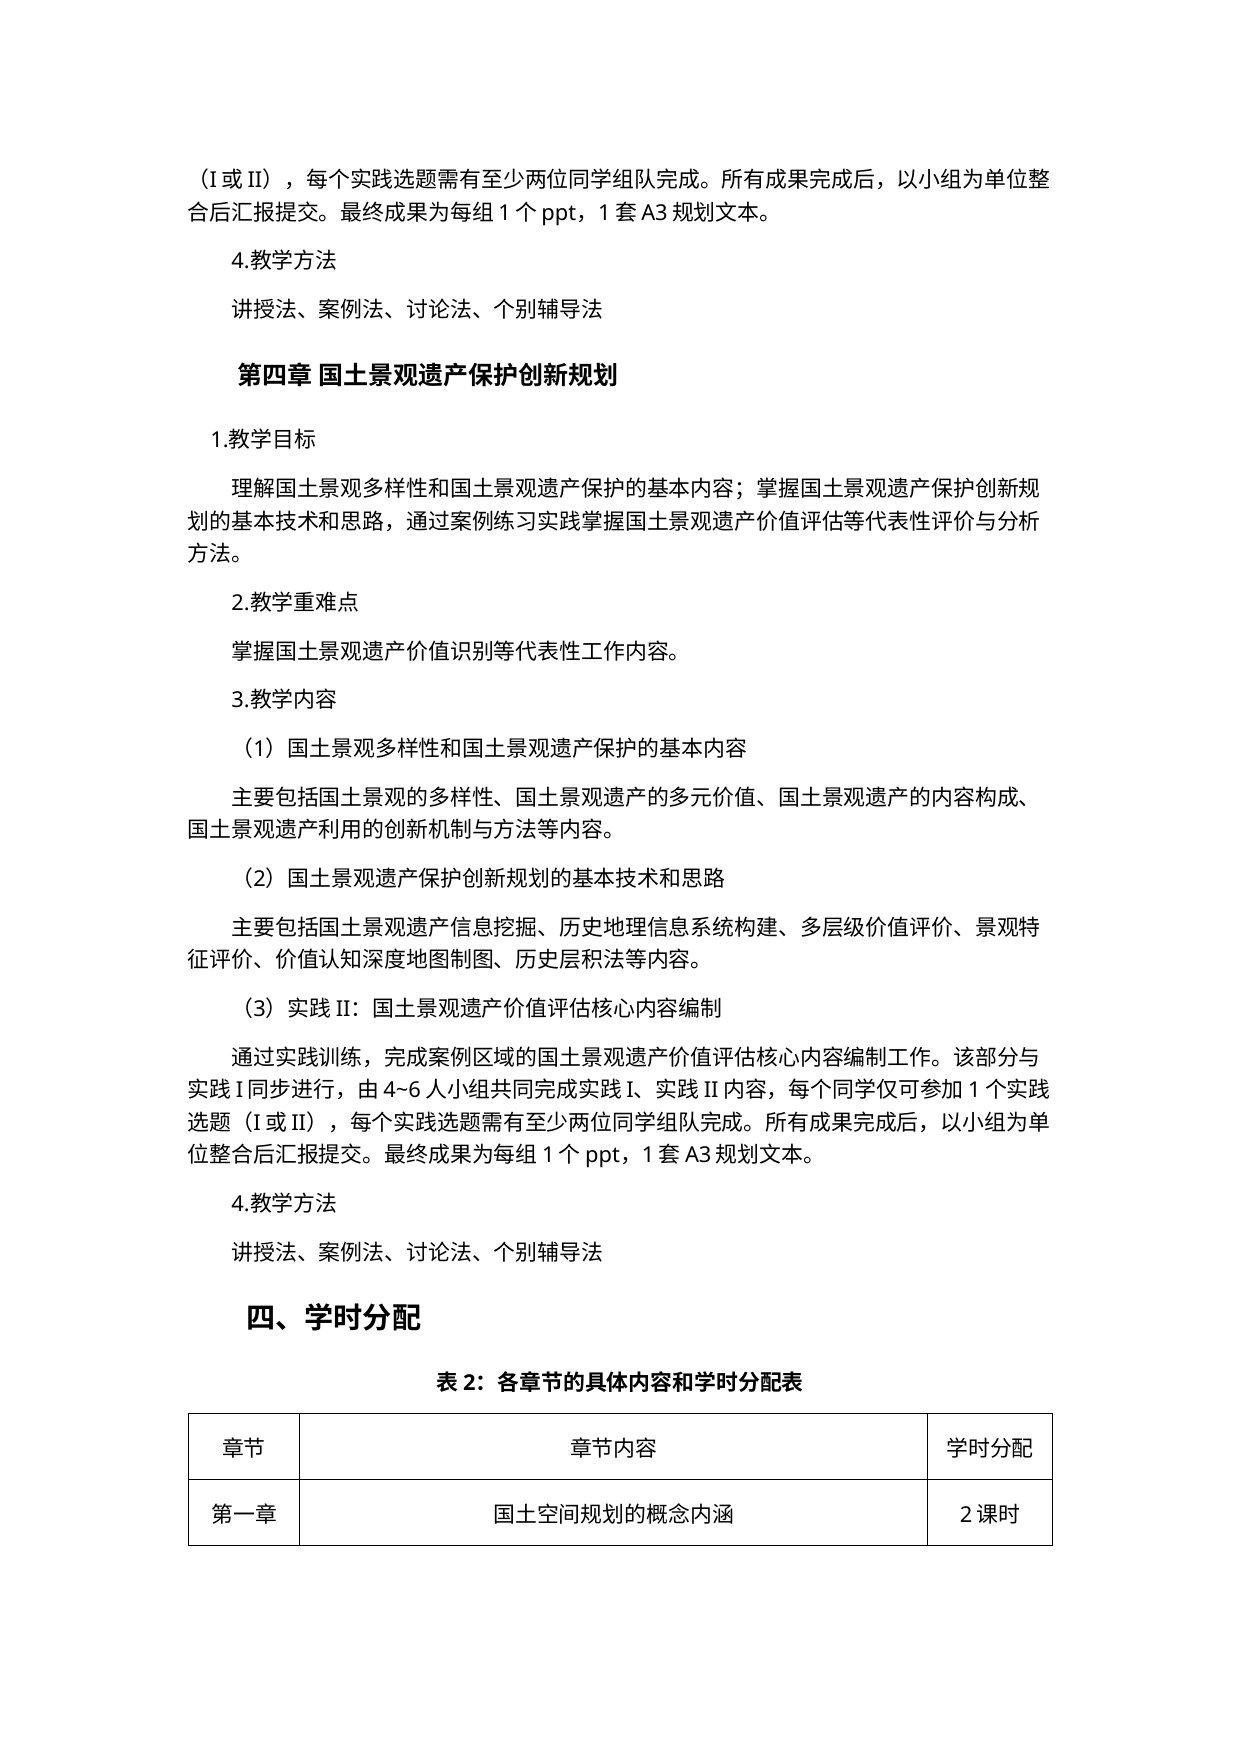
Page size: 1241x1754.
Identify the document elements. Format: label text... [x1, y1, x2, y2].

text 掌握国土景观遗产价值识别等代表性工作内容。 [187, 633, 1053, 666]
text 通过实践训练，完成案例区域的国土景观遗产价值评估核心内容编制工作。该部分与实践I同步进行，由4~6人小组共同完成实践I、实践II内容，每个同学仅可参加1个实践选题（I或II），每个实践选题需有至少两位同学组队完成。所有成果完成后，以小组为单位整合后汇报提交。最终成果为每组1个ppt，1套A3规划文本。 [187, 1039, 1053, 1169]
text 主要包括国土景观的多样性、国土景观遗产的多元价值、国土景观遗产的内容构成、国土景观遗产利用的创新机制与方法等内容。 [187, 779, 1053, 844]
text 表2：各章节的具体内容和学时分配表 [187, 1364, 1053, 1397]
text 讲授法、案例法、讨论法、个别辅导法 [187, 292, 1053, 324]
table_header 章节内容 [300, 1414, 927, 1479]
table_header 学时分配 [928, 1414, 1052, 1479]
text 4.教学方法 [187, 243, 1053, 276]
table_cell 第一章 [189, 1480, 299, 1545]
text 3.教学内容 [187, 682, 1053, 714]
text （3）实践II：国土景观遗产价值评估核心内容编制 [187, 991, 1053, 1023]
text 第四章 国土景观遗产保护创新规划 [187, 341, 1053, 406]
text 理解国土景观多样性和国土景观遗产保护的基本内容；掌握国土景观遗产保护创新规划的基本技术和思路，通过案例练习实践掌握国土景观遗产价值评估等代表性评价与分析方法。 [187, 471, 1053, 568]
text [187, 162, 1053, 227]
text 2.教学重难点 [187, 584, 1053, 617]
table_cell 2课时 [928, 1480, 1052, 1545]
text 主要包括国土景观遗产信息挖掘、历史地理信息系统构建、多层级价值评价、景观特征评价、价值认知深度地图制图、历史层积法等内容。 [187, 909, 1053, 974]
text 讲授法、案例法、讨论法、个别辅导法 [187, 1234, 1053, 1267]
text 1.教学目标 [187, 422, 1053, 454]
table_header 章节 [189, 1414, 299, 1479]
text （1）国土景观多样性和国土景观遗产保护的基本内容 [187, 731, 1053, 763]
text 4.教学方法 [187, 1186, 1053, 1218]
text （2）国土景观遗产保护创新规划的基本技术和思路 [231, 861, 1053, 893]
table_cell 国土空间规划的概念内涵 [300, 1480, 927, 1545]
text 四、学时分配 [187, 1283, 1053, 1348]
